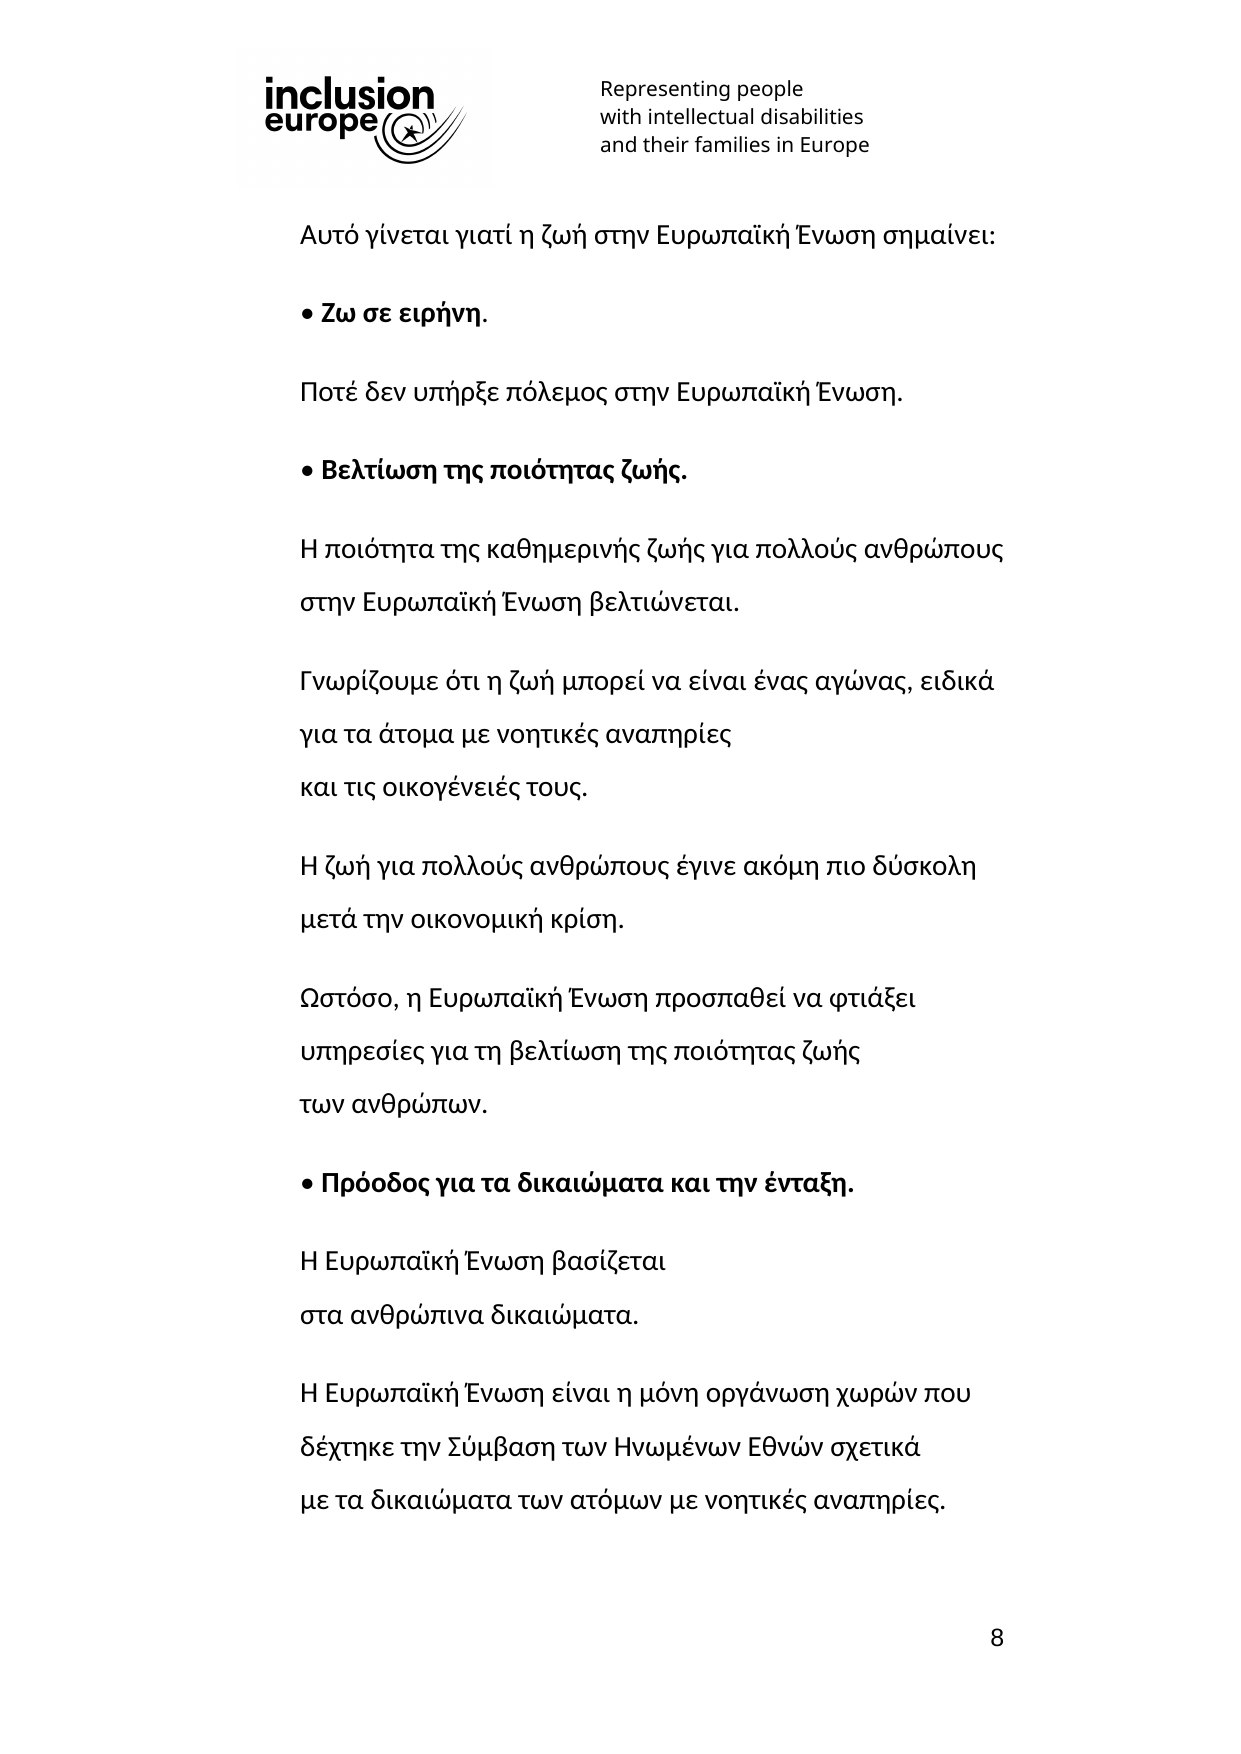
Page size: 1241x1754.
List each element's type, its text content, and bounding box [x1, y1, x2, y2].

text Η ζωή για πολλούς ανθρώπους έγινε ακόμη πιο δύσκολη μετά την οικονομική κρίση. [300, 847, 1004, 936]
text • Ζω σε ειρήνη. [300, 294, 1004, 330]
text • Βελτίωση της ποιότητας ζωής. [300, 451, 1004, 487]
text Ποτέ δεν υπήρξε πόλεμος στην Ευρωπαϊκή Ένωση. [300, 373, 1004, 408]
text Η ποιότητα της καθημερινής ζωής για πολλούς ανθρώπους στην Ευρωπαϊκή Ένωση βελτιώνεται. [300, 530, 1004, 619]
text Η Ευρωπαϊκή Ένωση βασίζεται στα ανθρώπινα δικαιώματα. [300, 1242, 1004, 1332]
text • Πρόοδος για τα δικαιώματα και την ένταξη. [300, 1164, 1004, 1200]
text Γνωρίζουμε ότι η ζωή μπορεί να είναι ένας αγώνας, ειδικά για τα άτομα με νοητικές αναπηρίες και τις οικογένειές τους. [300, 662, 1004, 804]
text Ωστόσο, η Ευρωπαϊκή Ένωση προσπαθεί να φτιάξει υπηρεσίες για τη βελτίωση της ποιότητας ζωής των ανθρώπων. [300, 979, 1004, 1121]
picture [236, 47, 493, 188]
text Η Ευρωπαϊκή Ένωση είναι η μόνη οργάνωση χωρών που δέχτηκε την Σύμβαση των Ηνωμένων Εθνών σχετικά με τα δικαιώματα των ατόμων με νοητικές αναπηρίες. [300, 1374, 1004, 1517]
text Αυτό γίνεται γιατί η ζωή στην Ευρωπαϊκή Ένωση σημαίνει: [300, 216, 1004, 252]
